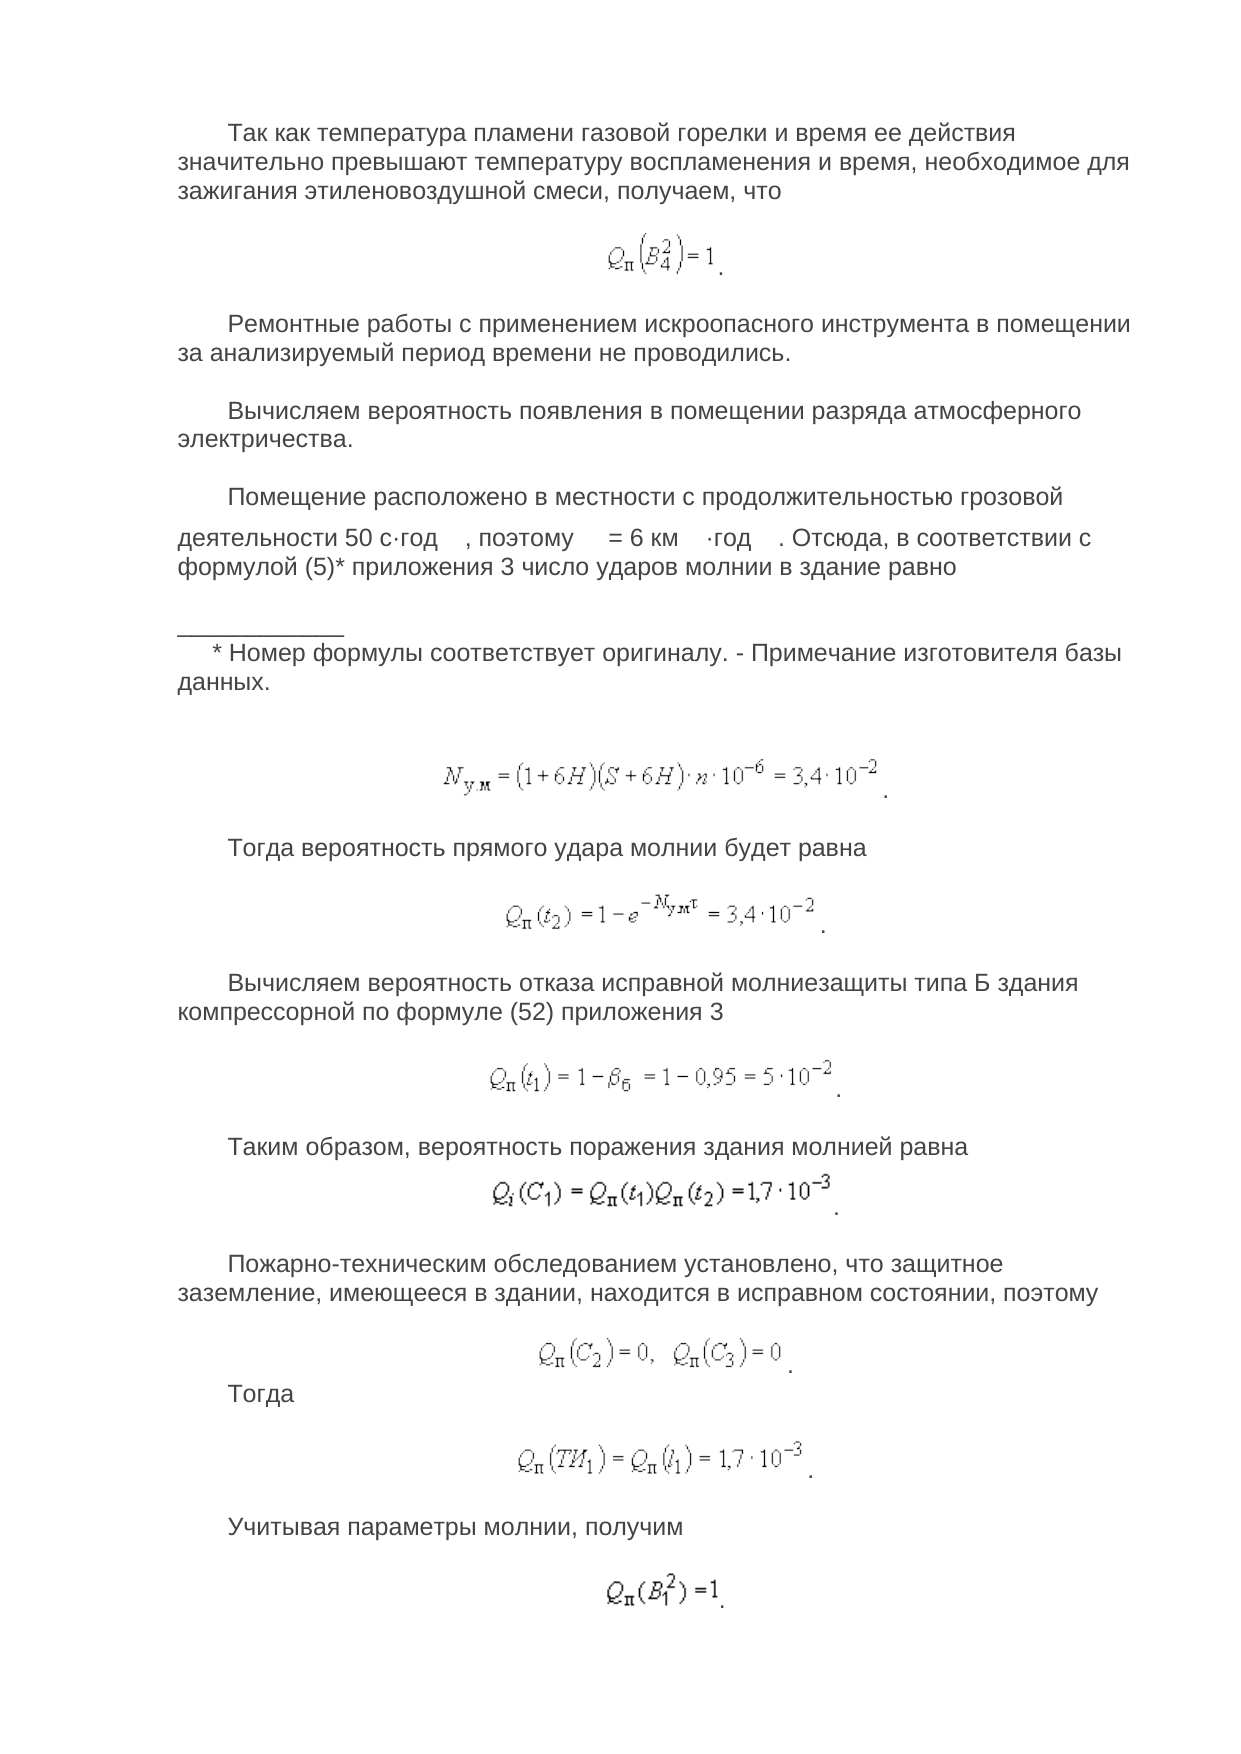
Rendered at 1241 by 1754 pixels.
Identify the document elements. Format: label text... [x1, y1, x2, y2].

text Так как температура пламени газовой горелки и время ее действия значительно превышают температуру воспламенения и время, необходимое для зажигания этиленовоздушной смеси, получаем, что [177, 118, 1152, 233]
text . [177, 1570, 1152, 1614]
text Таким образом, вероятность поражения здания молнией равна [177, 1132, 1152, 1161]
text Вычисляем вероятность отказа исправной молниезащиты типа Б здания компрессорной по формуле (52) приложения 3 [177, 968, 1152, 1054]
picture [489, 1160, 833, 1216]
text Тогда [177, 1378, 1152, 1436]
picture [439, 753, 883, 799]
text Вычисляем вероятность появления в помещении разряда атмосферного электричества. [177, 396, 1152, 482]
text Пожарно-техническим обследованием установлено, что защитное заземление, имеющееся в здании, находится в исправном состоянии, поэтому [177, 1249, 1152, 1336]
text ____________ * Номер формулы соответствует оригиналу. - Примечание изготовителя базы данных. [177, 609, 1152, 696]
picture [603, 1569, 719, 1609]
text Ремонтные работы с применением искроопасного инструмента в помещении за анализируемый период времени не проводились. [177, 309, 1152, 396]
picture [604, 233, 718, 276]
picture [502, 890, 820, 934]
picture [514, 1436, 808, 1479]
text . [177, 233, 1152, 281]
picture [535, 1335, 787, 1374]
text Учитывая параметры молнии, получим [177, 1512, 1152, 1570]
text Тогда вероятность прямого удара молнии будет равна [177, 833, 1152, 890]
picture [486, 1054, 836, 1098]
text Помещение расположено в местности с продолжительностью грозовой деятельности 50 с·год, поэтому = 6 км·год. Отсюда, в соответствии с формулой (5)* приложения 3 число ударов молнии в здание равно [177, 482, 1152, 609]
text . [177, 1336, 1152, 1378]
